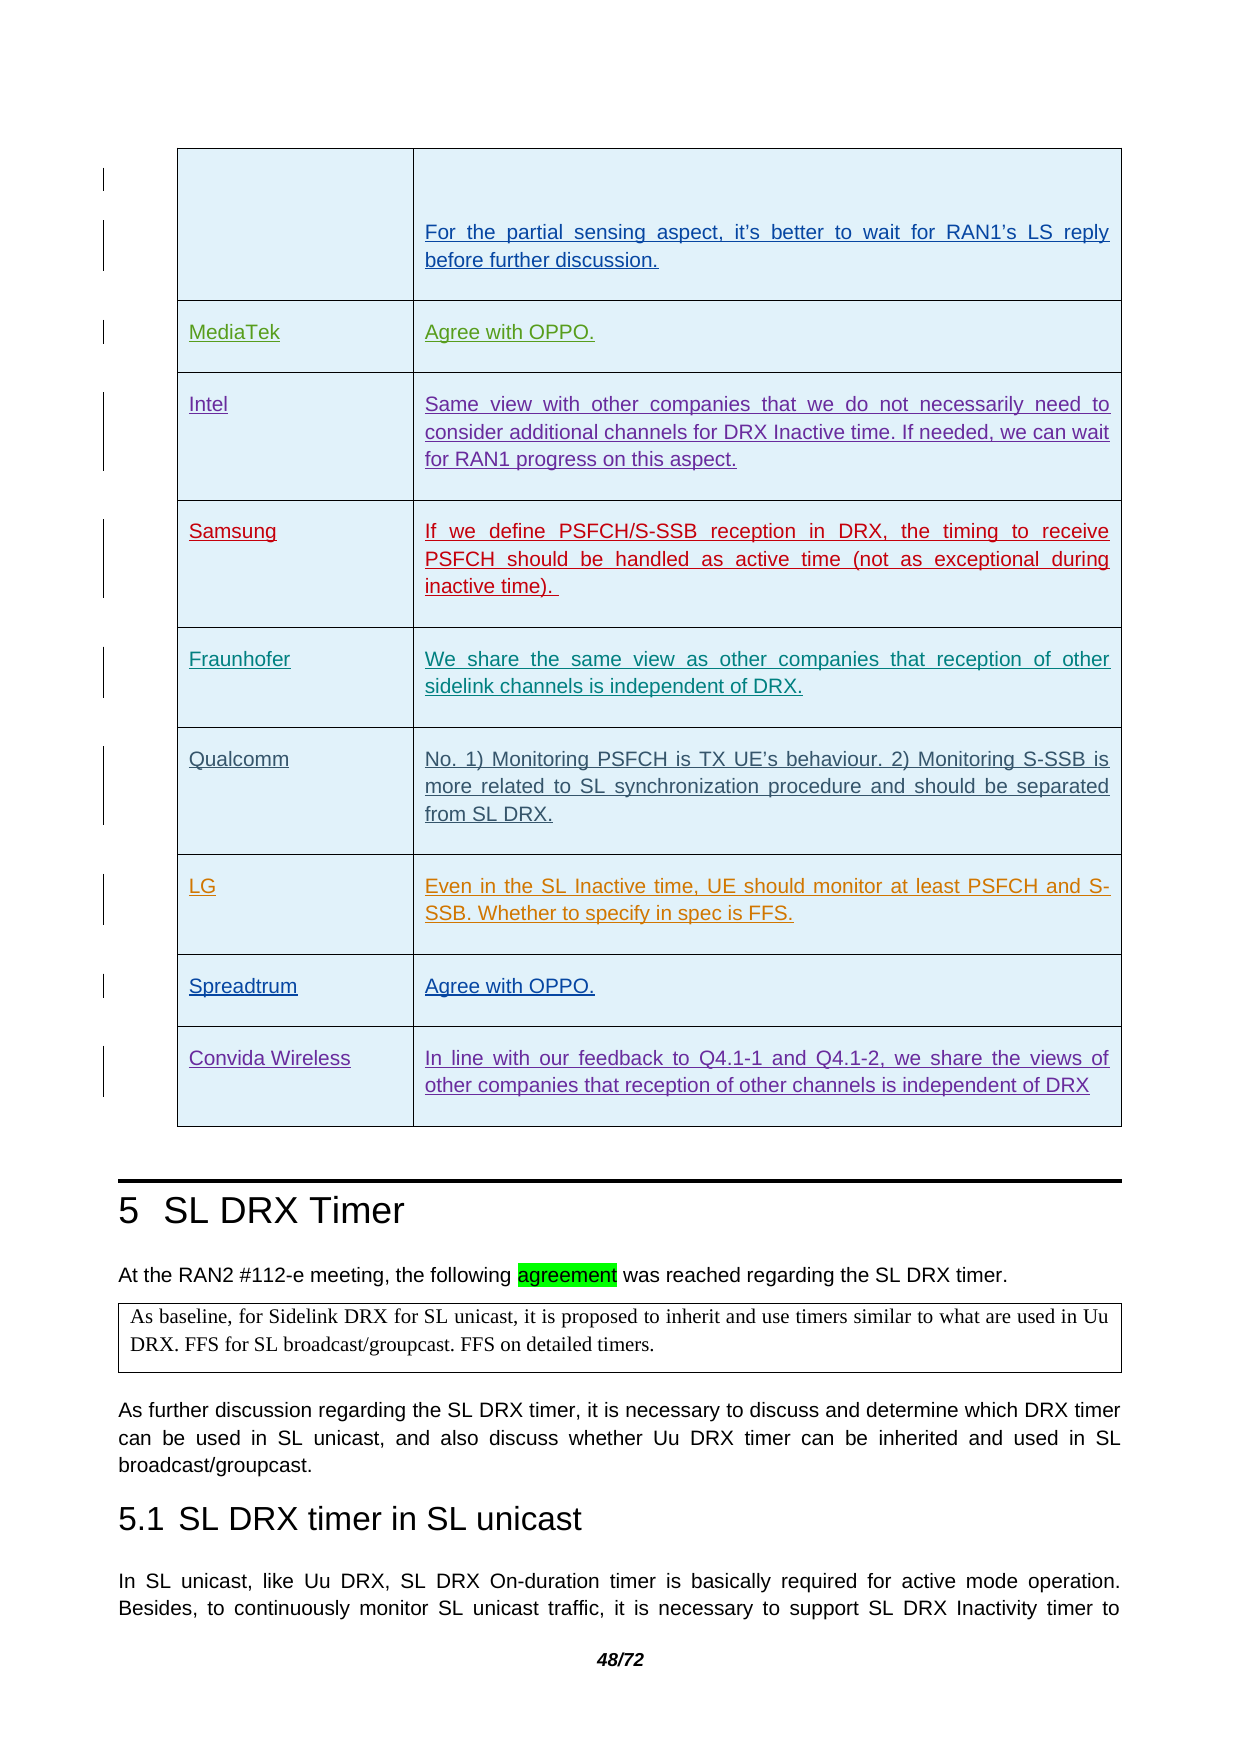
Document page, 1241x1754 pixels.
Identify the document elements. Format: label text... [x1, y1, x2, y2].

subtitle SL DRX Timer [118, 1183, 1122, 1232]
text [118, 1568, 1122, 1620]
text As further discussion regarding the SL DRX timer, it is necessary to discuss and determine which DRX timer can be used in SL unicast, and also discuss whether Uu DRX timer can be inherited and used in SL broadcast/groupcast. [118, 1398, 1122, 1477]
subtitle SL DRX timer in SL unicast [118, 1499, 1122, 1538]
text At the RAN2 #112-e meeting, the following agreement was reached regarding the SL DRX timer. [118, 1263, 518, 1287]
table_header As baseline, for Sidelink DRX for SL unicast, it is proposed to inherit and use timers similar to what are used in Uu DRX. FFS for SL broadcast/groupcast. FFS on detailed timers. [119, 1304, 1121, 1372]
text At the RAN2 #112-e meeting, the following agreement was reached regarding the SL DRX timer. [617, 1263, 1122, 1287]
